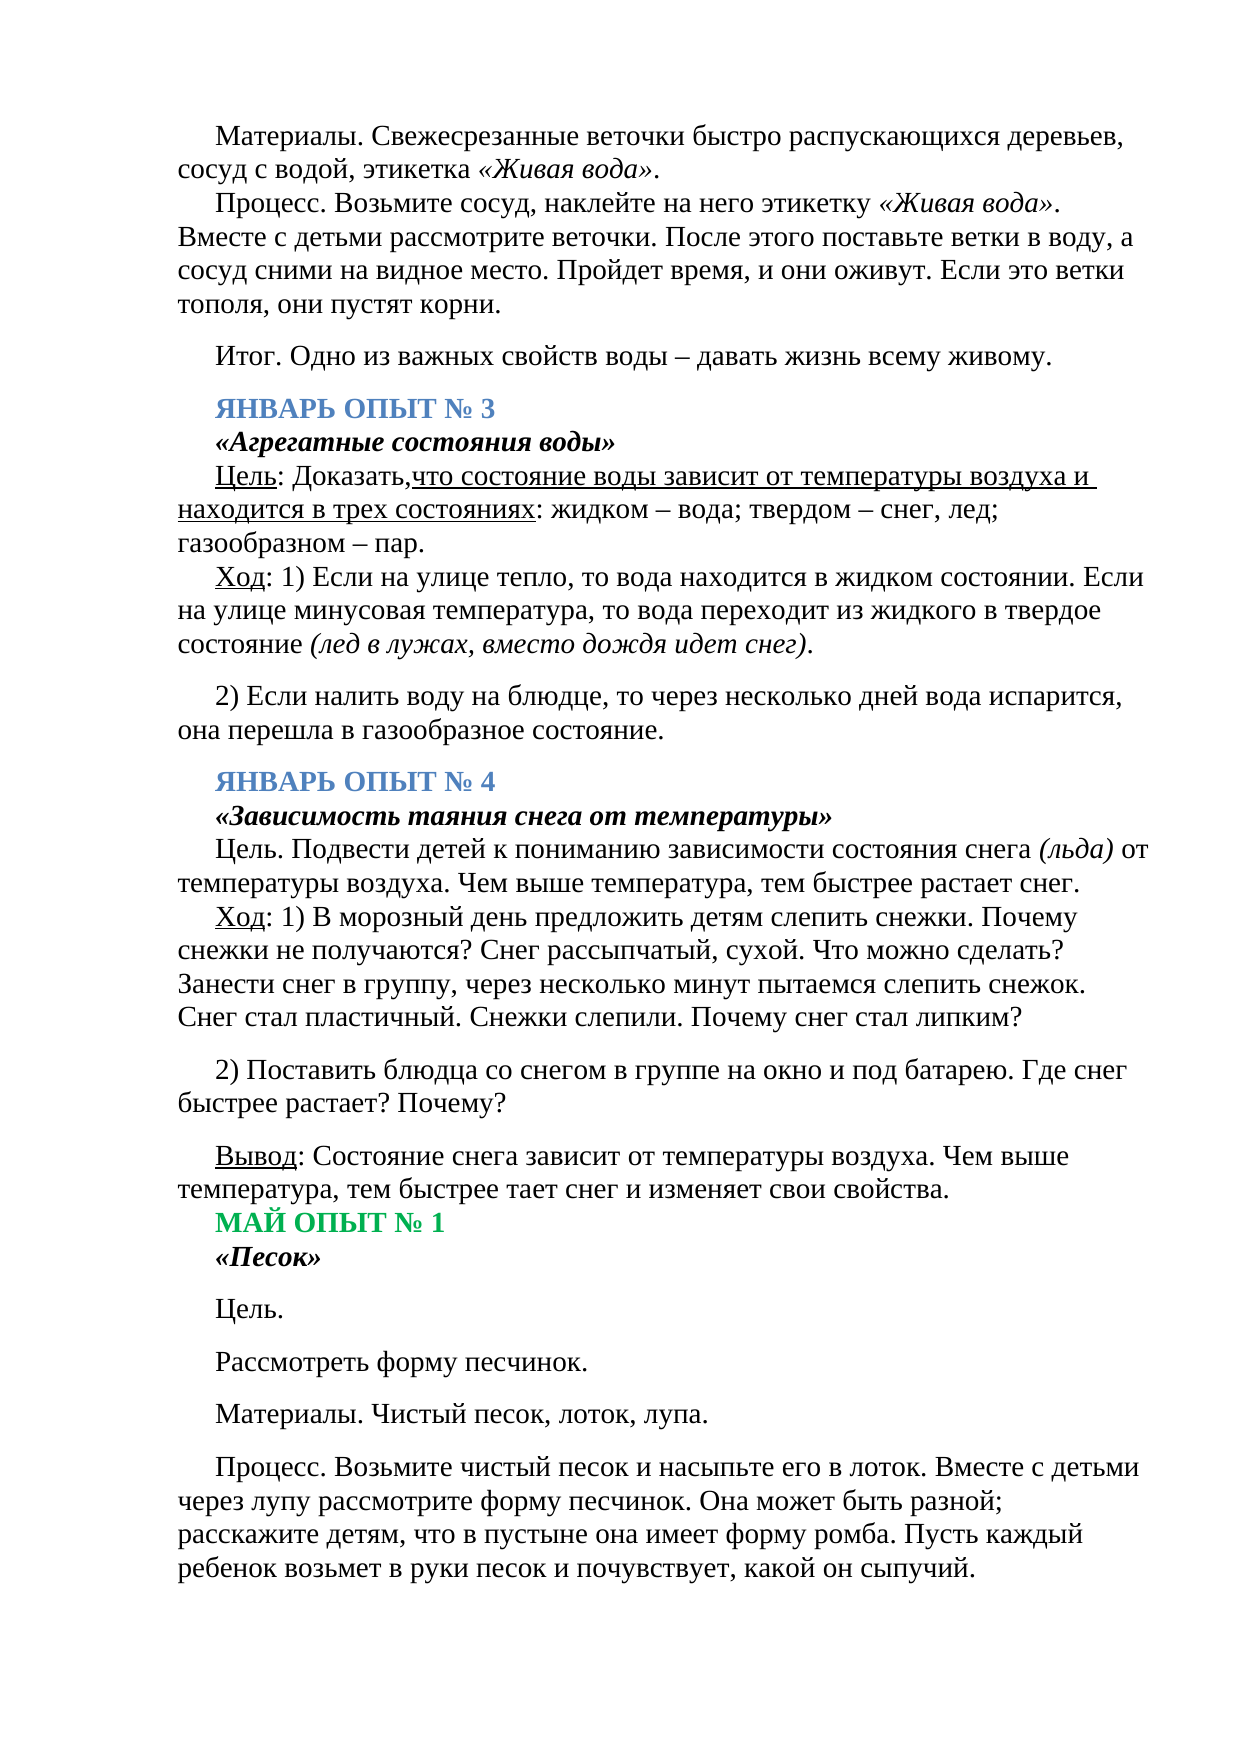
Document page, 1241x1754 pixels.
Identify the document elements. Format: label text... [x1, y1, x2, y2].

text Процесс. Возьмите сосуд, наклейте на него этикетку «Живая вода». Вместе с детьми рассмотрите веточки. После этого поставьте ветки в воду, а сосуд сними на видное место. Пройдет время, и они оживут. Если это ветки тополя, они пустят корни. [177, 185, 1152, 319]
text «Агрегатные состояния воды» [177, 424, 1152, 458]
text Ход: 1) В морозный день предложить детям слепить снежки. Почему снежки не получаются? Снег рассыпчатый, сухой. Что можно сделать? Занести снег в группу, через несколько минут пытаемся слепить снежок. Снег стал пластичный. Снежки слепили. Почему снег стал липким? [177, 899, 1152, 1033]
text Цель. Подвести детей к пониманию зависимости состояния снега (льда) от температуры воздуха. Чем выше температура, тем быстрее растает снег. [177, 832, 1152, 899]
text Цель: Доказать,что состояние воды зависит от температуры воздуха и находится в трех состояниях: жидком – вода; твердом – снег, лед; газообразном – пар. [177, 458, 1152, 559]
text «Песок» [177, 1239, 1152, 1272]
text МАЙ ОПЫТ № 1 [177, 1205, 1152, 1239]
text Итог. Одно из важных свойств воды – давать жизнь всему живому. [177, 338, 1152, 372]
text Процесс. Возьмите чистый песок и насыпьте его в лоток. Вместе с детьми через лупу рассмотрите форму песчинок. Она может быть разной; расскажите детям, что в пустыне она имеет форму ромба. Пусть каждый ребенок возьмет в руки песок и почувствует, какой он сыпучий. [177, 1449, 1152, 1583]
text 2) Поставить блюдца со снегом в группе на окно и под батарею. Где снег быстрее растает? Почему? [177, 1052, 1152, 1119]
text 2) Если налить воду на блюдце, то через несколько дней вода испарится, она перешла в газообразное состояние. [177, 678, 1152, 746]
text Материалы. Чистый песок, лоток, лупа. [177, 1397, 1152, 1430]
text Рассмотреть форму песчинок. [177, 1344, 1152, 1377]
text Ход: 1) Если на улице тепло, то вода находится в жидком состоянии. Если на улице минусовая температура, то вода переходит из жидкого в твердое состояние (лед в лужах, вместо дождя идет снег). [177, 559, 1152, 659]
text «Зависимость таяния снега от температуры» [177, 798, 1152, 832]
text Цель. [177, 1291, 1152, 1325]
text Вывод: Состояние снега зависит от температуры воздуха. Чем выше температура, тем быстрее тает снег и изменяет свои свойства. [177, 1138, 1152, 1205]
text ЯНВАРЬ ОПЫТ № 4 [177, 764, 1152, 798]
text Материалы. Свежесрезанные веточки быстро распускающихся деревьев, сосуд с водой, этикетка «Живая вода». [177, 118, 1152, 185]
text ЯНВАРЬ ОПЫТ № 3 [177, 391, 1152, 424]
